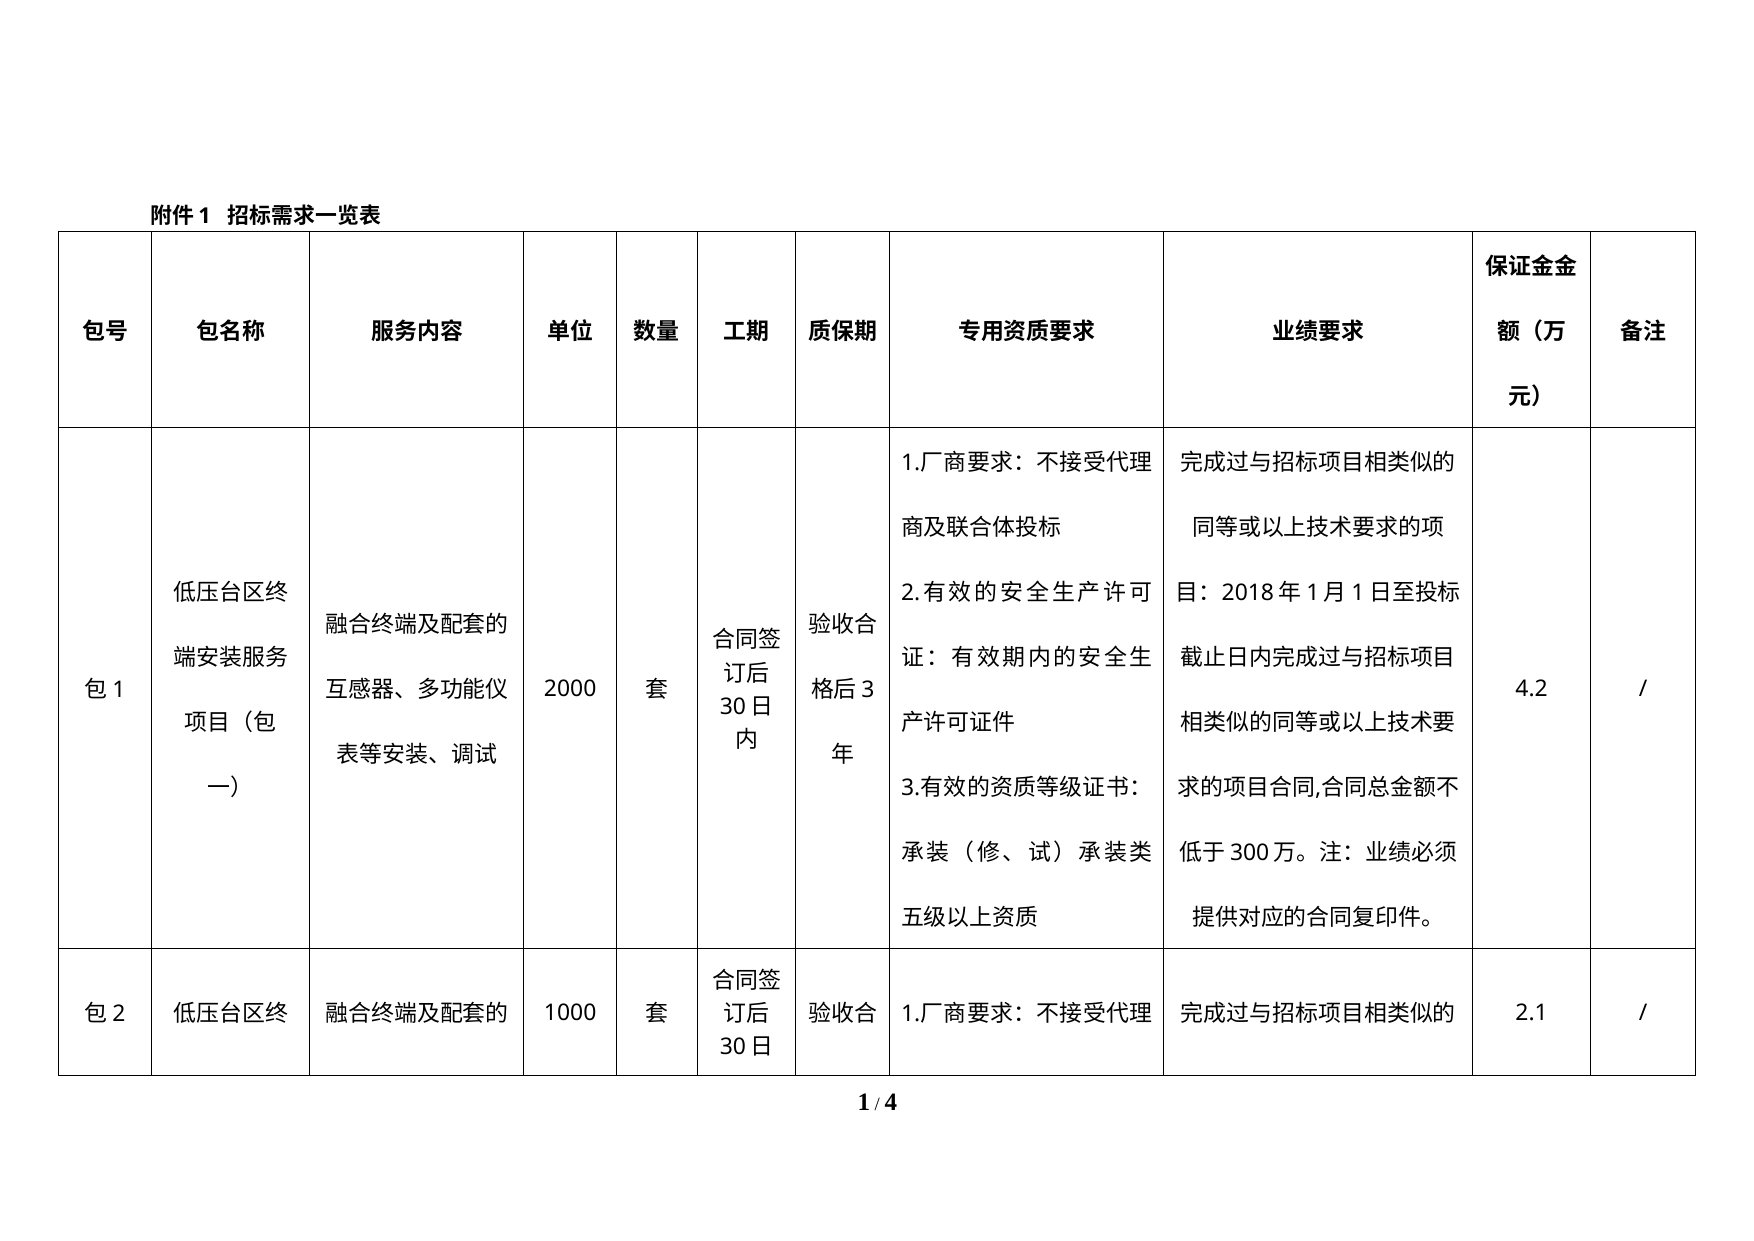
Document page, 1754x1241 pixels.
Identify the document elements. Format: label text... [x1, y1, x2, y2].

table_header 保证金金额（万元） [1473, 232, 1590, 427]
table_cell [310, 949, 523, 1074]
table_cell 1.厂商要求：不接受代理商及联合体投标 2.有效的安全生产许可证：有效期内的安全生产许可证件 3.有效的资质等级证书：承装（修、试）承装类五级以上资质 [890, 428, 1163, 948]
text 附件1 招标需求一览表 [150, 198, 1604, 231]
table_cell 套 [617, 428, 697, 948]
table_header 数量 [617, 232, 697, 427]
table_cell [1164, 949, 1472, 1074]
table_cell 套 [617, 949, 697, 1074]
table_cell 合同签订后30日内 [698, 428, 795, 948]
table_cell 低压台区终端安装服务项目（包二） [152, 949, 309, 1074]
table_cell 2000 [524, 428, 616, 948]
table_header 质保期 [796, 232, 889, 427]
table_cell 合同签订后30日内 [698, 949, 795, 1074]
table_cell 验收合格后3年 [796, 428, 889, 948]
table_cell 4.2 [1473, 428, 1590, 948]
table_cell 包2 [59, 949, 151, 1074]
table_header 专用资质要求 [890, 232, 1163, 427]
table_header 业绩要求 [1164, 232, 1472, 427]
table_header 单位 [524, 232, 616, 427]
table_header 包号 [59, 232, 151, 427]
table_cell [890, 949, 1163, 1074]
table_cell 低压台区终端安装服务项目（包一） [152, 428, 309, 948]
table_header 工期 [698, 232, 795, 427]
table_cell 验收合格后3年 [796, 949, 889, 1074]
table_header 服务内容 [310, 232, 523, 427]
table_cell 2.1 [1473, 949, 1590, 1074]
table_cell 1000 [524, 949, 616, 1074]
table_cell / [1591, 428, 1695, 948]
table_header 备注 [1591, 232, 1695, 427]
table_cell / [1591, 949, 1695, 1074]
table_cell 融合终端及配套的互感器、多功能仪表等安装、调试 [310, 428, 523, 948]
table_header 包名称 [152, 232, 309, 427]
table_cell 完成过与招标项目相类似的同等或以上技术要求的项目：2018年1月1日至投标截止日内完成过与招标项目相类似的同等或以上技术要求的项目合同,合同总金额不低于300万。注：业绩必须提供对应的合同复印件。 [1164, 428, 1472, 948]
table_cell 包1 [59, 428, 151, 948]
